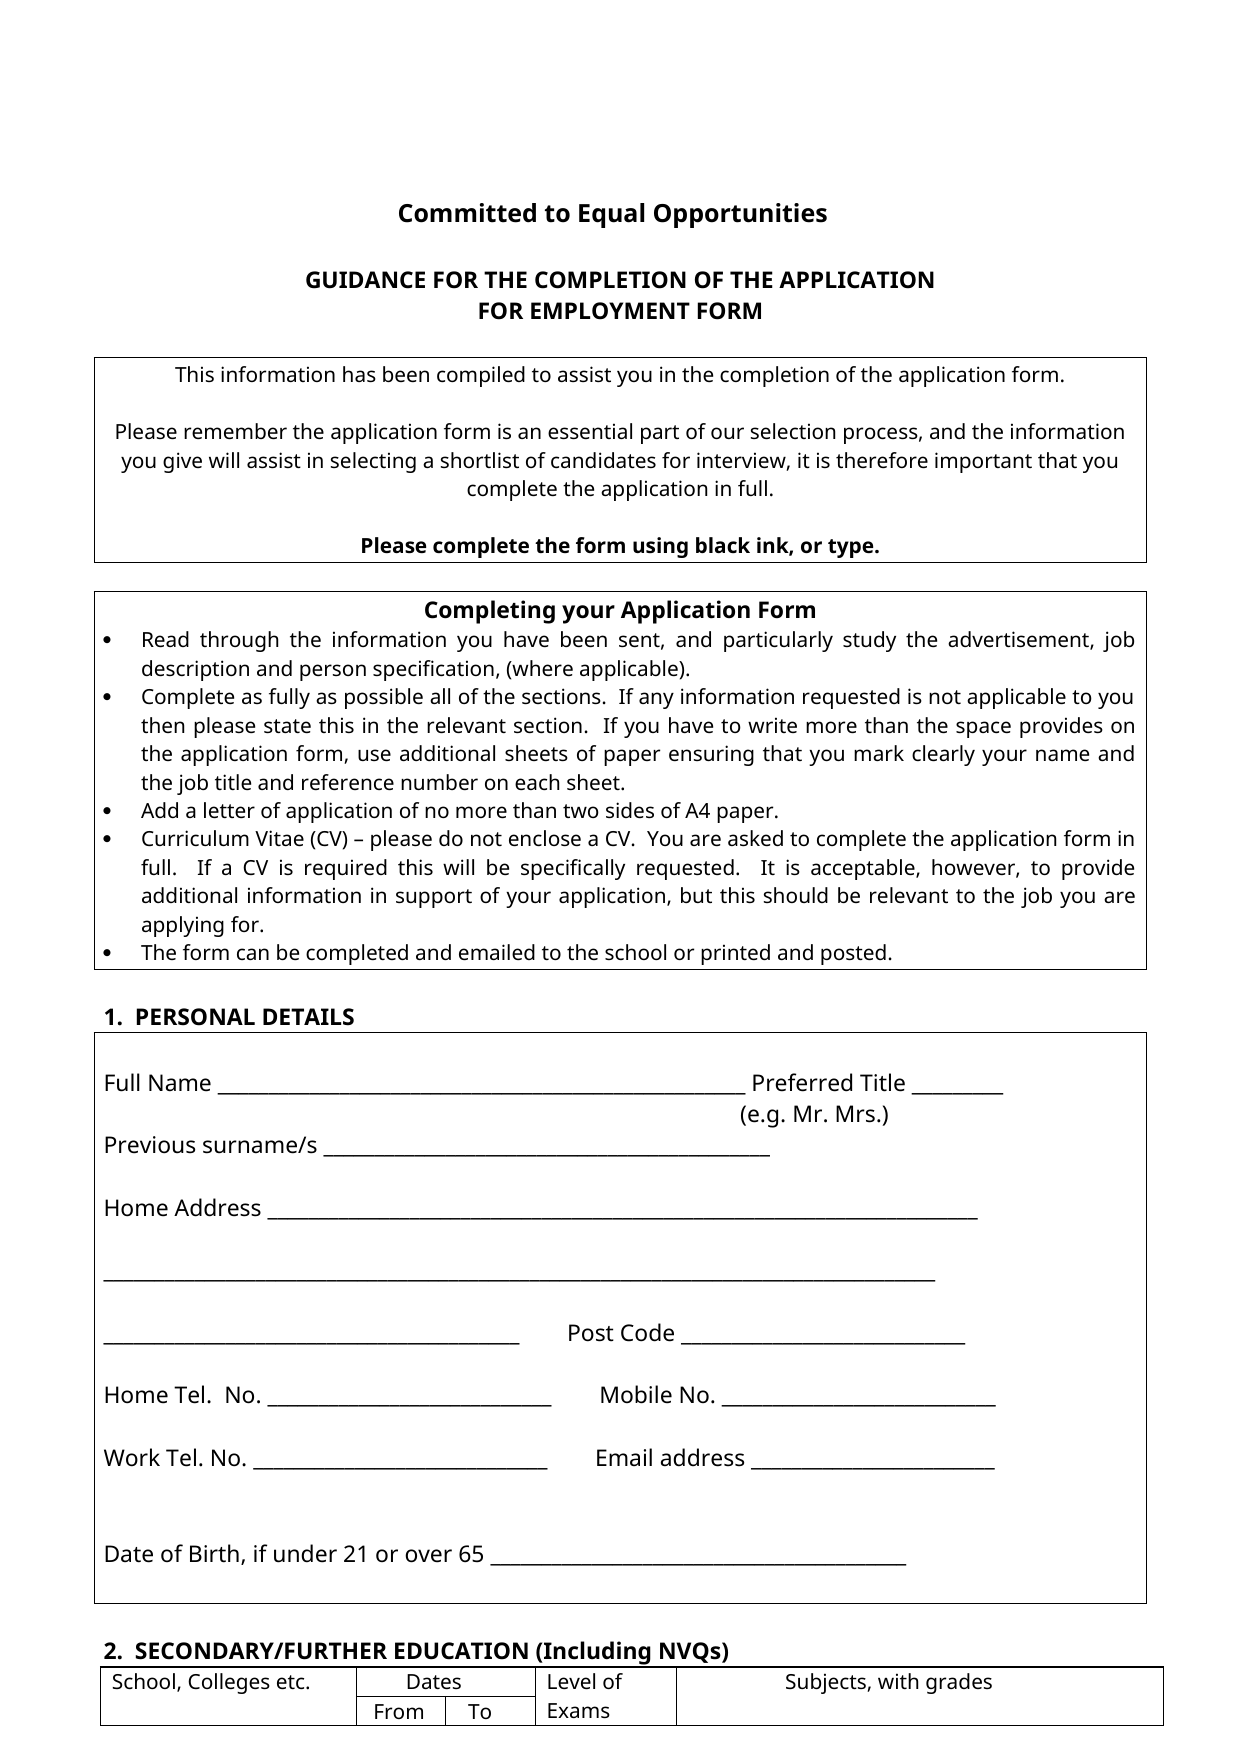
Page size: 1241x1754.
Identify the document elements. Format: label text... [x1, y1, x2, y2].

list Add a letter of application of no more than two sides of A4 paper. [95, 793, 1146, 821]
list The form can be completed and emailed to the school or printed and posted. [95, 935, 1146, 969]
list Read through the information you have been sent, and particularly study the advertisement, job description and person specification, (where applicable). [95, 622, 1146, 679]
text __________________________________________________________________________________ [95, 1251, 1146, 1285]
subtitle Committed to Equal Opportunities [177, 195, 1048, 229]
table_cell To [446, 1697, 535, 1725]
text Work Tel. No. _____________________________ Email address ________________________ [95, 1438, 1146, 1473]
text _________________________________________ Post Code ____________________________ [95, 1313, 1146, 1348]
text Full Name ____________________________________________________ Preferred Title _________ [95, 1063, 1146, 1095]
text Home Address ______________________________________________________________________ [95, 1188, 1146, 1223]
subtitle GUIDANCE FOR THE COMPLETION OF THE APPLICATION [103, 263, 1137, 295]
text FOR EMPLOYMENT FORM [103, 295, 1137, 326]
text 1. PERSONAL DETAILS [103, 1001, 1137, 1032]
list Curriculum Vitae (CV) – please do not enclose a CV. You are asked to complete the application form in full. If a CV is required this will be specifically requested. It is acceptable, however, to provide additional information in support of your application, but this should be relevant to the job you are applying for. [95, 821, 1146, 935]
subtitle Completing your Application Form [95, 592, 1146, 622]
text Home Tel. No. ____________________________ No. ___________________________ [95, 1376, 1146, 1410]
text Previous surname/s ____________________________________________ [95, 1126, 1146, 1160]
text Please remember the application form is an essential part of our selection process, and the information you give will assist in selecting a shortlist of candidates for interview, it is therefore important that you complete the application in full. [95, 414, 1146, 503]
text Please complete the form using black ink, or type. [95, 528, 1146, 562]
table_header Subjects, with grades [677, 1668, 1163, 1725]
table_header Dates [357, 1668, 535, 1696]
text This information has been compiled to assist you in the completion of the application form. [95, 358, 1146, 389]
table_cell From [357, 1697, 445, 1725]
text Date of Birth, if under 21 or over 65 _________________________________________ [95, 1535, 1146, 1569]
table_header Level of Exams [536, 1668, 676, 1725]
text (e.g. Mr. Mrs.) [95, 1095, 1146, 1126]
text 2. SECONDARY/FURTHER EDUCATION (Including NVQs) [103, 1635, 1137, 1666]
list Complete as fully as possible all of the sections. If any information requested is not applicable to you then please state this in the relevant section. If you have to write more than the space provides on the application form, use additional sheets of paper ensuring that you mark clearly your name and the job title and reference number on each sheet. [95, 679, 1146, 793]
table_header School, Colleges etc. [101, 1668, 356, 1725]
